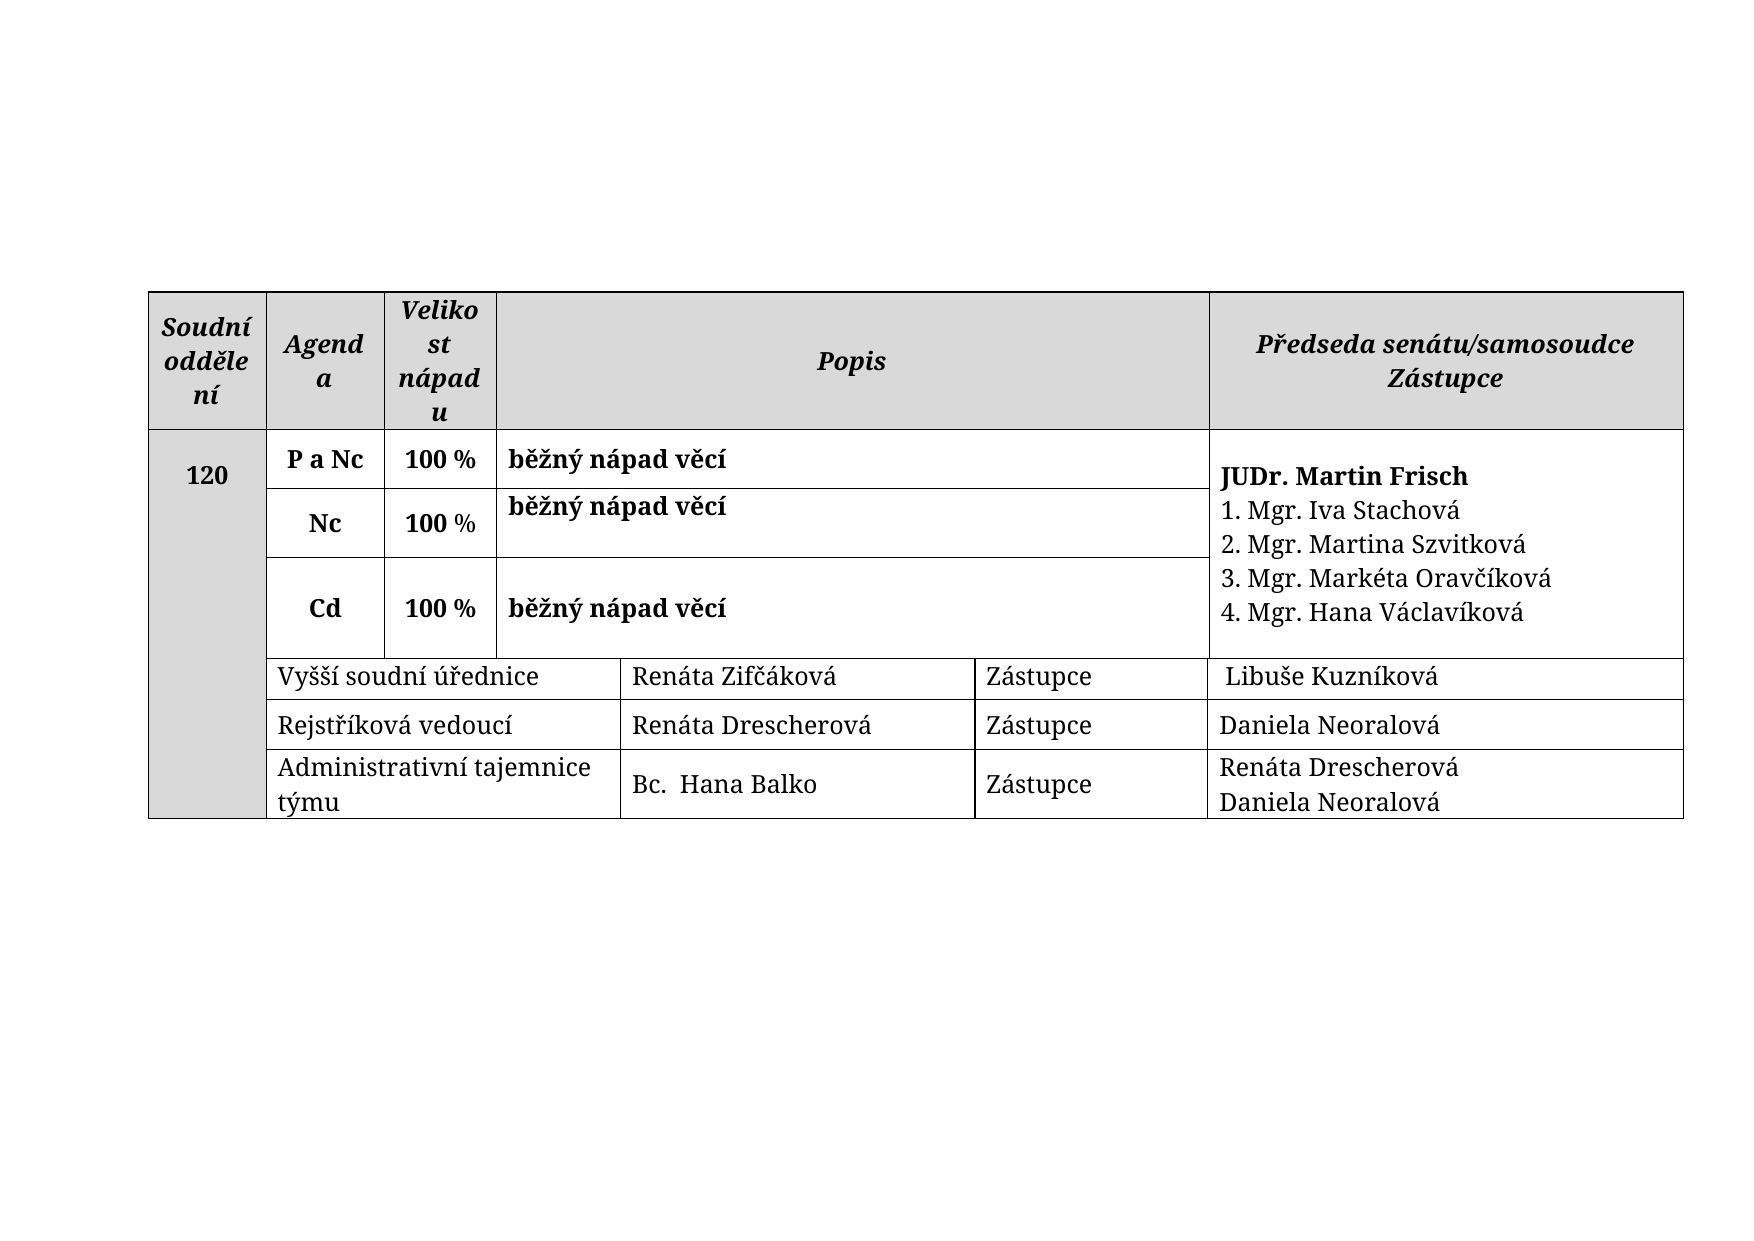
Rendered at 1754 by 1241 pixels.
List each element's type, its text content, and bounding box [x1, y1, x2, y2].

table_cell Zástupce [976, 659, 1207, 699]
table_cell Daniela Neoralová [1208, 700, 1683, 749]
table_cell Zástupce [976, 750, 1207, 818]
table_cell Nc [267, 489, 384, 557]
table_cell JUDr. Martin Frisch 1. Mgr. Iva Stachová 2. Mgr. Martina Szvitková 3. Mgr. Markéta Oravčíková 4. Mgr. Hana Václavíková [1210, 430, 1683, 657]
table_cell Bc. Hana Balko [621, 750, 974, 818]
table_header Předseda senátu/samosoudce Zástupce [1210, 293, 1683, 429]
table_cell Libuše Kuzníková [1208, 659, 1683, 699]
table_cell 100 % [385, 430, 496, 488]
table_cell Administrativní tajemnice týmu [267, 750, 620, 818]
table_cell P a Nc [267, 430, 384, 488]
table_cell Zástupce [976, 700, 1207, 749]
table_header Velikost nápadu [385, 293, 496, 429]
table_cell běžný nápad věcí [497, 430, 1209, 488]
table_cell Rejstříková vedoucí [267, 700, 620, 749]
table_cell 100 % [385, 558, 496, 657]
table_cell Cd [267, 558, 384, 657]
table_cell Renáta Drescherová Daniela Neoralová [1208, 750, 1683, 818]
table_header Popis [497, 293, 1209, 429]
table_header Soudní oddělení [149, 293, 266, 429]
table_header Agenda [267, 293, 384, 429]
table_cell Renáta Drescherová [621, 700, 974, 749]
table_cell 120 [149, 430, 266, 818]
table_cell běžný nápad věcí [497, 489, 1209, 557]
table_cell 100 % [385, 489, 496, 557]
table_cell Vyšší soudní úřednice [267, 659, 620, 699]
table_cell Renáta Zifčáková [621, 659, 974, 699]
table_cell běžný nápad věcí [497, 558, 1209, 657]
